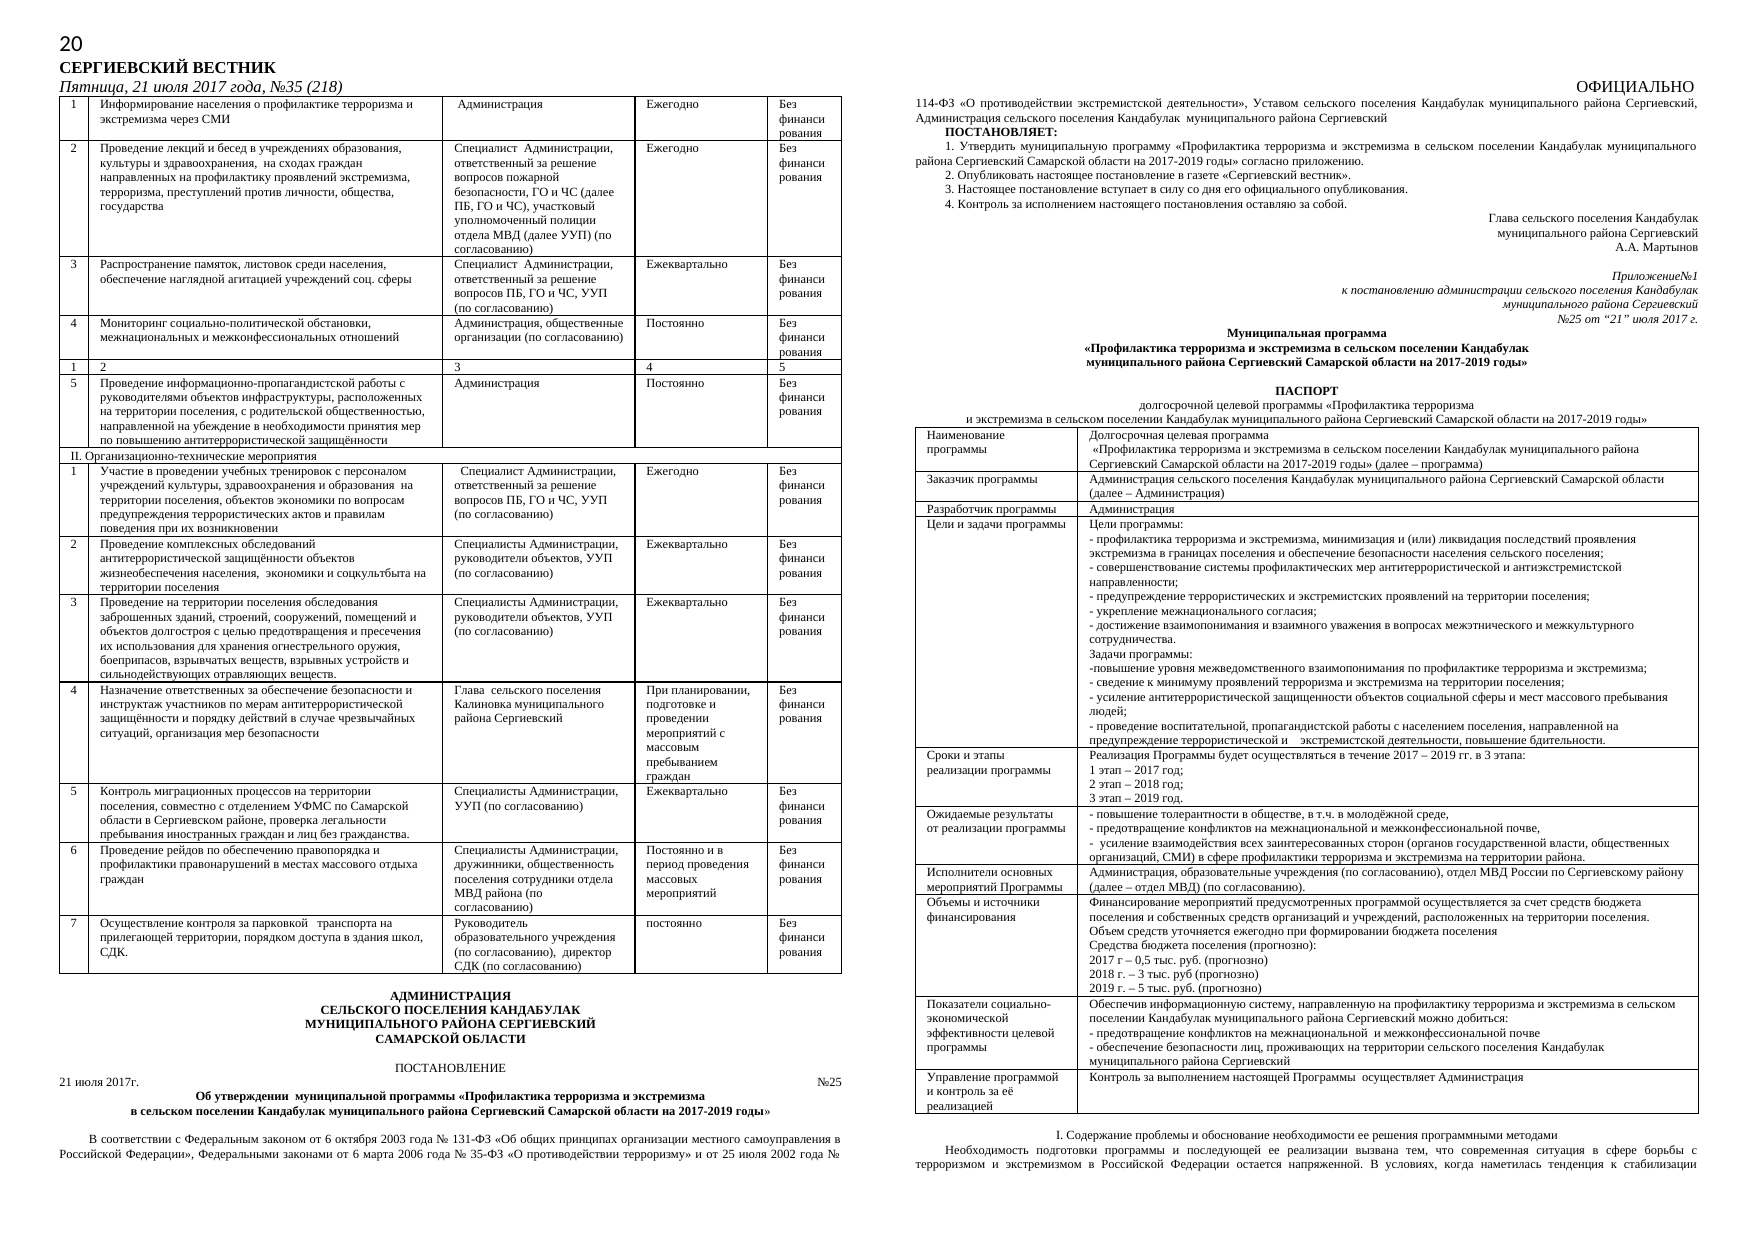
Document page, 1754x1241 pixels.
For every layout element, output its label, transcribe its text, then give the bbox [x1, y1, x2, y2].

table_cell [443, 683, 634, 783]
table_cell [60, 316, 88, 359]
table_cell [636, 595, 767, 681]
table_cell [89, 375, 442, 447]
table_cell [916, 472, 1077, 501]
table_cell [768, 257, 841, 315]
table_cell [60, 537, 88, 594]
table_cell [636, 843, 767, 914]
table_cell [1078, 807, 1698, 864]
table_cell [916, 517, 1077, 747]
text МУНИЦИПАЛЬНОГО РАЙОНА СЕРГИЕВСКИЙ [59, 1017, 842, 1032]
text 4. Контроль за исполнением настоящего постановления оставляю за собой. [915, 197, 1698, 211]
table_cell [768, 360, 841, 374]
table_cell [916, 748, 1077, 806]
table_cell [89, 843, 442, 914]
text Глава сельского поселения Кандабулак [915, 211, 1698, 225]
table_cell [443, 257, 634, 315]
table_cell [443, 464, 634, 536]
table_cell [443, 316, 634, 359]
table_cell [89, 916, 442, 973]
text №25 от “21” июля 2017 г. [915, 312, 1698, 326]
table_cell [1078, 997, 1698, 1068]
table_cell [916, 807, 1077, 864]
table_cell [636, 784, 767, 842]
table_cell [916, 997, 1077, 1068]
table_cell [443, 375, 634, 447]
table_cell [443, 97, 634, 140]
text 1. Утвердить муниципальную программу «Профилактика терроризма и экстремизма в сельском поселении Кандабулак муниципального района Сергиевский Самарской области на 2017-2019 годы» согласно приложению. [915, 139, 1698, 168]
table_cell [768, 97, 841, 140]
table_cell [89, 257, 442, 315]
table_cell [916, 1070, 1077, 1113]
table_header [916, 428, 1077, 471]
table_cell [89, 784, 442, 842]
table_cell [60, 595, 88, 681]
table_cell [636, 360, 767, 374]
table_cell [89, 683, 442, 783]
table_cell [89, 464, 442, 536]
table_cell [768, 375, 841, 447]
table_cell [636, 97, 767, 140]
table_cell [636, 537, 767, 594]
text к постановлению администрации сельского поселения Кандабулак [915, 283, 1698, 297]
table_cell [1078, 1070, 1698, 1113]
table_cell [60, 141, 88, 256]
text «Профилактика терроризма и экстремизма в сельском поселении Кандабулак [915, 340, 1698, 355]
text ПОСТАНОВЛЯЕТ: [915, 125, 1698, 139]
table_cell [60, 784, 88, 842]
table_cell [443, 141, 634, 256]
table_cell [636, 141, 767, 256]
text СЕЛЬСКОГО ПОСЕЛЕНИЯ КАНДАБУЛАК [59, 1003, 842, 1017]
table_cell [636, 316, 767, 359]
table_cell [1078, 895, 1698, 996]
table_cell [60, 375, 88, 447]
text Приложение№1 [915, 268, 1698, 283]
text и экстремизма в сельском поселении Кандабулак муниципального района Сергиевский Самарской области на 2017-2019 годы» [915, 412, 1698, 427]
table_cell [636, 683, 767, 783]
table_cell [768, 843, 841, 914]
text 2. Опубликовать настоящее постановление в газете «Сергиевский вестник». [915, 168, 1698, 182]
text Муниципальная программа [915, 326, 1698, 340]
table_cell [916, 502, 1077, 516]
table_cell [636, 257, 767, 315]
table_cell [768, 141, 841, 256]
text муниципального района Сергиевский [915, 225, 1698, 240]
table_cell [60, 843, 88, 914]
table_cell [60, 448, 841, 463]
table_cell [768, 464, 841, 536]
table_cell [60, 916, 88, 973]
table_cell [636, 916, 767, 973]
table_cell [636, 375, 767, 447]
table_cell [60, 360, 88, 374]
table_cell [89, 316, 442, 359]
text в сельском поселении Кандабулак муниципального района Сергиевский Самарской области на 2017-2019 годы» [59, 1103, 842, 1118]
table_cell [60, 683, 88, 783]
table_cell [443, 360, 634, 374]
text муниципального района Сергиевский Самарской области на 2017-2019 годы» [915, 355, 1698, 369]
text муниципального района Сергиевский [915, 297, 1698, 312]
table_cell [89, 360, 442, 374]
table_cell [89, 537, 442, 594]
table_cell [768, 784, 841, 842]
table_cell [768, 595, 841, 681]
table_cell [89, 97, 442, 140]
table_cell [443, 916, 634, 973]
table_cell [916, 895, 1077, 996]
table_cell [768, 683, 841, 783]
text 21 июля 2017г. №25 [59, 1075, 842, 1089]
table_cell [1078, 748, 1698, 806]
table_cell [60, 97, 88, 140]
text 3. Настоящее постановление вступает в силу со дня его официального опубликования. [915, 182, 1698, 197]
text долгосрочной целевой программы «Профилактика терроризма [915, 398, 1698, 412]
text САМАРСКОЙ ОБЛАСТИ [59, 1032, 842, 1046]
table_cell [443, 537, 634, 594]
text ПОСТАНОВЛЕНИЕ [59, 1060, 842, 1075]
text ПАСПОРТ [915, 383, 1698, 398]
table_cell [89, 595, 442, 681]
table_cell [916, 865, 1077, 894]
text I. Содержание проблемы и обоснование необходимости ее решения программными методами [915, 1128, 1698, 1142]
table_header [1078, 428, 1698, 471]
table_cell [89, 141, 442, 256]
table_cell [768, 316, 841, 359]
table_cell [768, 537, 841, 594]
text Об утверждении муниципальной программы «Профилактика терроризма и экстремизма [59, 1089, 842, 1103]
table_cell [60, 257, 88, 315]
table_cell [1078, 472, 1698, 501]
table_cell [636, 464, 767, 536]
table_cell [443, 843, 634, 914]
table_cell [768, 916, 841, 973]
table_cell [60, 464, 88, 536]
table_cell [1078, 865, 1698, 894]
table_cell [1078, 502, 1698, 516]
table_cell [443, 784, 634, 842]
text А.А. Мартынов [915, 240, 1698, 254]
text АДМИНИСТРАЦИЯ [59, 988, 842, 1003]
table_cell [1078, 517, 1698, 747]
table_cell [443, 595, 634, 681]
